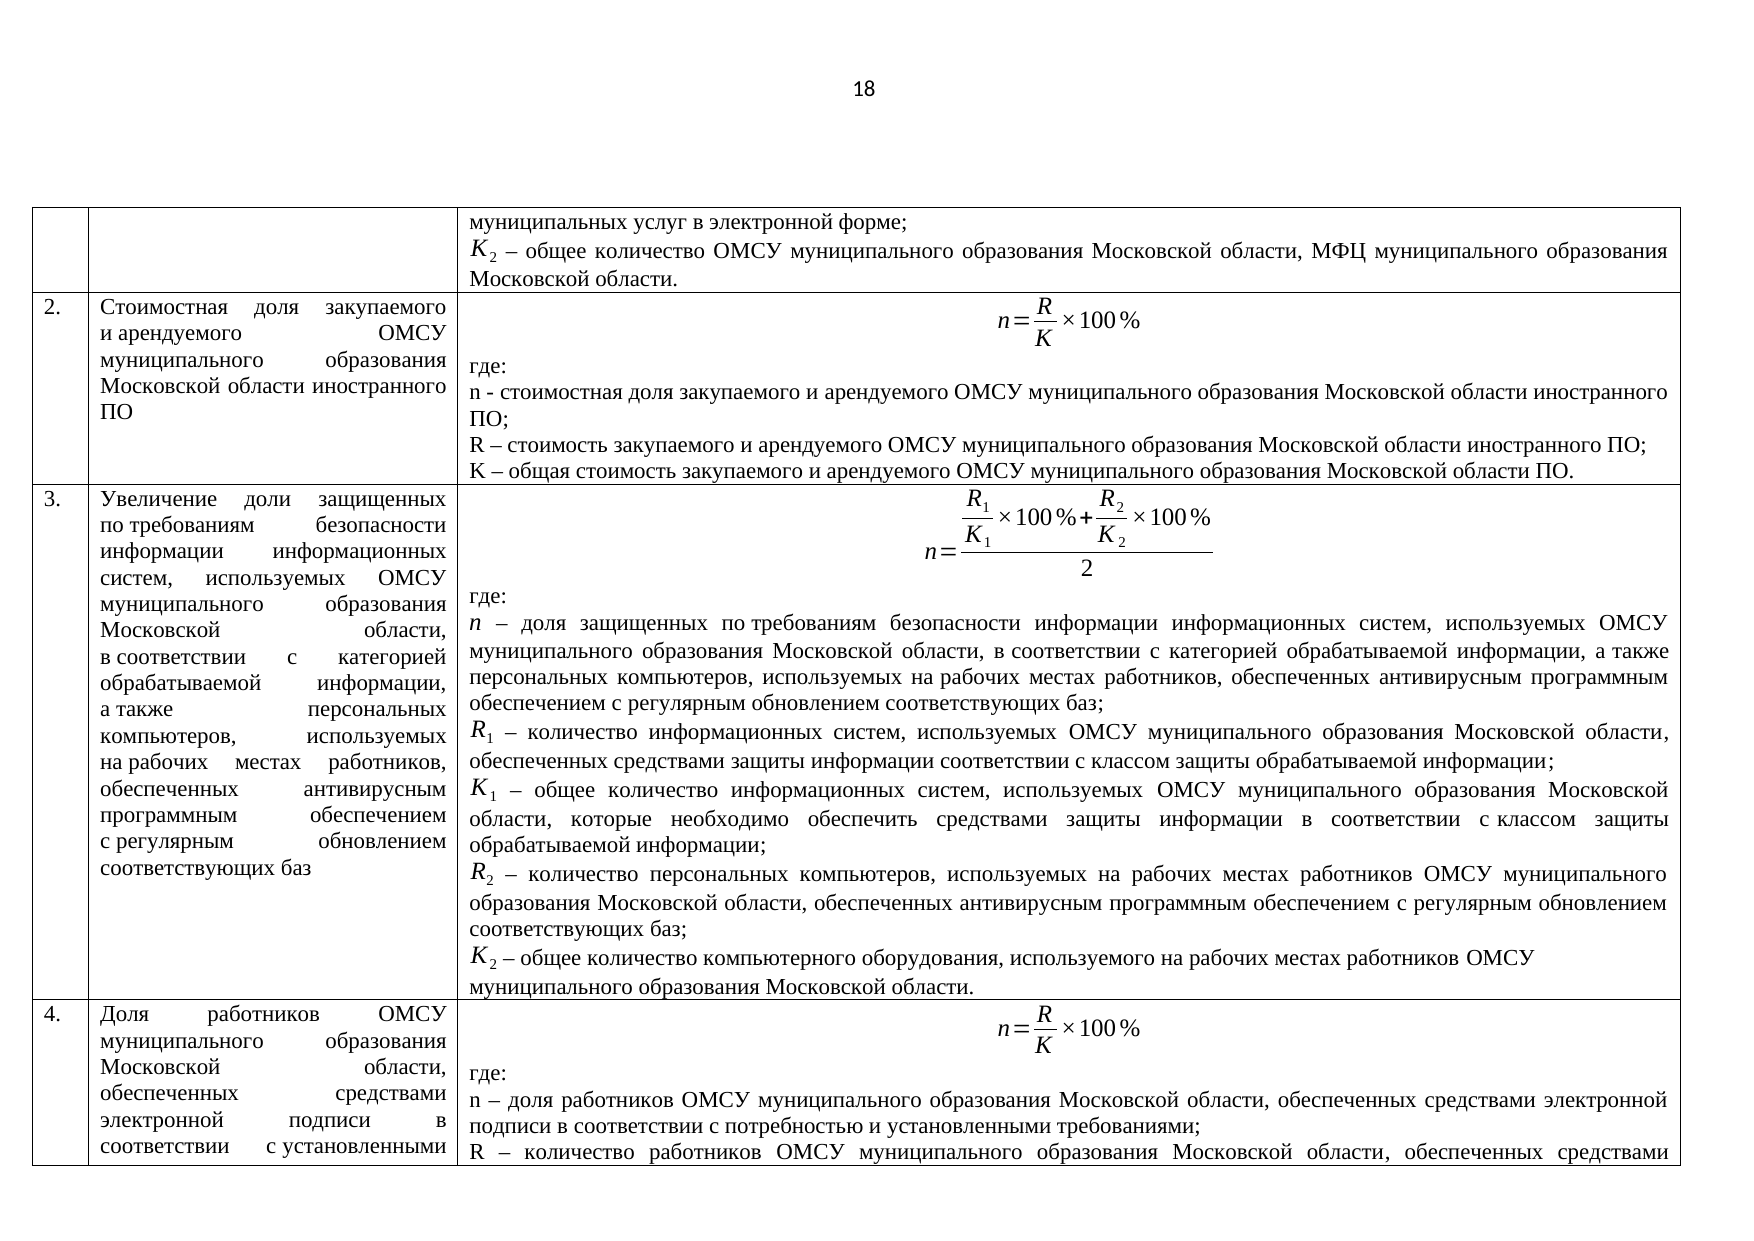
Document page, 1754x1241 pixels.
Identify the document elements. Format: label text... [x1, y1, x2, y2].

table_cell Стоимостная доля закупаемого и арендуемого ОМСУ муниципального образования Московской области иностранного ПО [89, 293, 457, 484]
table_cell где: – доля защищенных по требованиям безопасности информации информационных систем, используемых ОМСУ муниципального образования Московской области, в соответствии с категорией обрабатываемой информации, а также персональных компьютеров, используемых на рабочих местах работников, обеспеченных антивирусным программным обеспечением с регулярным обновлением соответствующих баз; – количество информационных систем, используемых ОМСУ муниципального образования Московской области, обеспеченных средствами защиты информации соответствии с классом защиты обрабатываемой информации; – общее количество информационных систем, используемых ОМСУ муниципального образования Московской области, которые необходимо обеспечить средствами защиты информации в соответствии с классом защиты обрабатываемой информации; – количество персональных компьютеров, используемых на рабочих местах работников ОМСУ муниципального образования Московской области, обеспеченных антивирусным программным обеспечением с регулярным обновлением соответствующих баз; – общее количество компьютерного оборудования, используемого на рабочих местах работников ОМСУ муниципального образования Московской области. [458, 485, 1680, 999]
table_cell [33, 1000, 88, 1165]
table_cell Увеличение доли защищенных по требованиям безопасности информации информационных систем, используемых ОМСУ муниципального образования Московской области, в соответствии с категорией обрабатываемой информации, а также персональных компьютеров, используемых на рабочих местах работников, обеспеченных антивирусным программным обеспечением с регулярным обновлением соответствующих баз [89, 485, 457, 999]
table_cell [89, 208, 457, 292]
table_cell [89, 1000, 457, 1165]
table_cell [33, 208, 88, 292]
table_cell где: n - стоимостная доля закупаемого и арендуемого ОМСУ муниципального образования Московской области иностранного ПО; R – стоимость закупаемого и арендуемого ОМСУ муниципального образования Московской области иностранного ПО; K – общая стоимость закупаемого и арендуемого ОМСУ муниципального образования Московской области ПО. [458, 293, 1680, 484]
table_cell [458, 208, 1680, 292]
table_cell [458, 1000, 1680, 1165]
table_cell [33, 293, 88, 484]
table_cell [33, 485, 88, 999]
